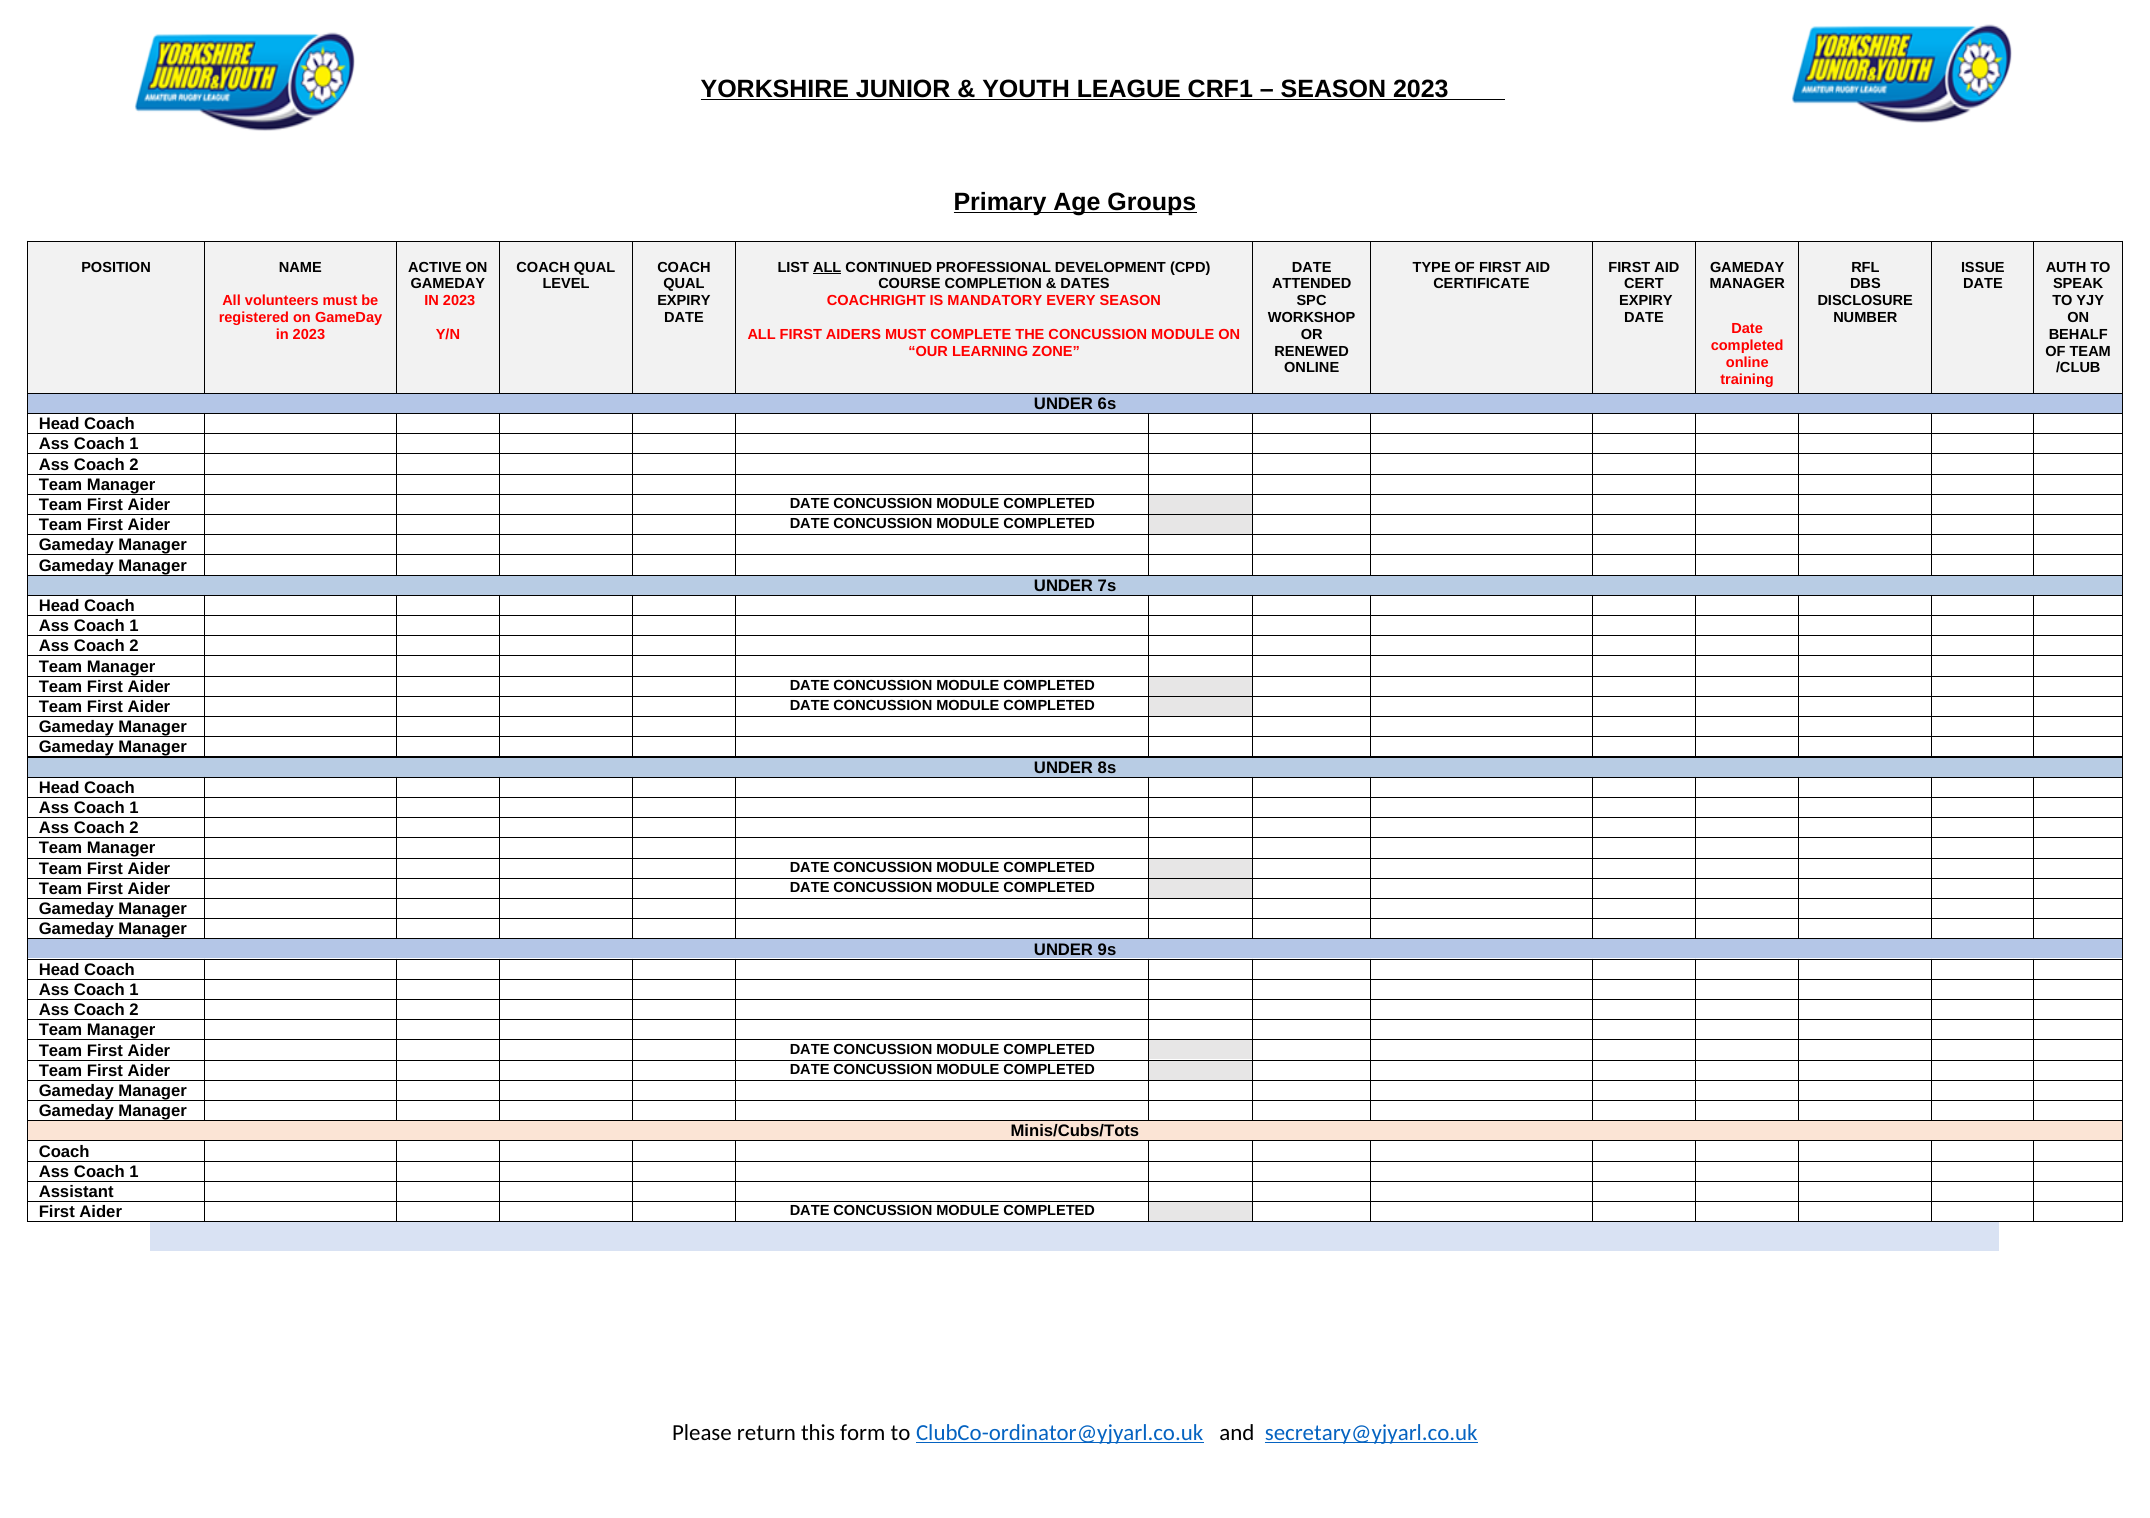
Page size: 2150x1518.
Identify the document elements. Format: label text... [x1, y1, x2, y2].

table_cell [736, 596, 1148, 615]
table_cell [1593, 1202, 1695, 1221]
table_cell [397, 919, 499, 938]
table_cell [2034, 980, 2122, 999]
table_cell [1799, 1202, 1931, 1221]
table_cell Team First Aider [28, 1040, 204, 1059]
table_cell [633, 1081, 735, 1100]
table_cell [1253, 1101, 1370, 1120]
table_cell [1799, 1020, 1931, 1039]
table_cell [633, 535, 735, 554]
table_cell [1696, 495, 1798, 514]
table_cell [1932, 980, 2033, 999]
table_cell [1696, 596, 1798, 615]
table_cell Ass Coach 2 [28, 1000, 204, 1019]
table_cell [1149, 596, 1252, 615]
table_cell [397, 980, 499, 999]
table_cell [633, 596, 735, 615]
table_cell [2034, 879, 2122, 898]
table_cell Ass Coach 2 [28, 818, 204, 837]
table_cell Head Coach [28, 414, 204, 433]
table_cell UNDER 8s [28, 758, 2122, 777]
table_cell [397, 677, 499, 696]
table_cell [205, 980, 396, 999]
table_cell [1696, 1182, 1798, 1201]
table_cell [1696, 535, 1798, 554]
table_cell [1371, 1040, 1592, 1059]
table_cell [2034, 1061, 2122, 1080]
table_cell [397, 697, 499, 716]
table_cell [1593, 737, 1695, 756]
table_cell [1932, 1040, 2033, 1059]
table_cell [397, 818, 499, 837]
table_cell [205, 717, 396, 736]
table_cell Team First Aider [28, 879, 204, 898]
table_cell [633, 737, 735, 756]
table_cell [1253, 838, 1370, 857]
table_cell [1371, 1101, 1592, 1120]
table_cell [500, 1061, 632, 1080]
table_cell Gameday Manager [28, 535, 204, 554]
table_cell [1253, 1182, 1370, 1201]
table_header FIRST AID CERT EXPIRY DATE [1593, 242, 1695, 393]
table_cell [500, 899, 632, 918]
table_cell [1696, 515, 1798, 534]
table_cell [1932, 677, 2033, 696]
table_cell [1371, 818, 1592, 837]
table_cell [500, 616, 632, 635]
table_cell [1932, 414, 2033, 433]
table_cell [1932, 737, 2033, 756]
table_cell [2034, 1081, 2122, 1100]
table_cell [1371, 596, 1592, 615]
table_cell [1696, 899, 1798, 918]
table_cell [500, 980, 632, 999]
table_cell [1799, 535, 1931, 554]
table_cell [1593, 495, 1695, 514]
table_cell [1799, 1040, 1931, 1059]
table_cell [2034, 535, 2122, 554]
table_cell [1593, 1061, 1695, 1080]
table_cell [1149, 960, 1252, 979]
table_cell [205, 636, 396, 655]
table_cell [1253, 798, 1370, 817]
table_header ISSUE DATE [1932, 242, 2033, 393]
table_cell [397, 1061, 499, 1080]
table_cell [736, 656, 1148, 676]
table_cell [1253, 717, 1370, 736]
table_cell [1799, 1141, 1931, 1161]
table_cell [1799, 636, 1931, 655]
table_cell [2034, 859, 2122, 878]
table_cell [633, 1101, 735, 1120]
table_cell [1593, 1000, 1695, 1019]
table_cell [1593, 1141, 1695, 1161]
table_cell [633, 778, 735, 797]
table_cell [205, 879, 396, 898]
table_cell [500, 555, 632, 574]
table_cell [397, 737, 499, 756]
table_cell [205, 859, 396, 878]
table_cell [1932, 596, 2033, 615]
table_cell [1253, 414, 1370, 433]
table_cell [205, 838, 396, 857]
table_cell [1799, 1162, 1931, 1181]
table_cell [1371, 879, 1592, 898]
table_cell [1371, 555, 1592, 574]
table_cell [500, 697, 632, 716]
table_cell [633, 515, 735, 534]
table_cell [2034, 454, 2122, 473]
table_cell Team First Aider [28, 1061, 204, 1080]
table_cell [1932, 656, 2033, 676]
table_cell [2034, 798, 2122, 817]
table_cell Team Manager [28, 475, 204, 494]
table_cell [633, 1141, 735, 1161]
table_cell [397, 475, 499, 494]
table_cell [397, 879, 499, 898]
table_cell [1371, 1000, 1592, 1019]
table_cell [397, 778, 499, 797]
table_cell [1149, 1020, 1252, 1039]
table_cell [2034, 919, 2122, 938]
table_cell DATE CONCUSSION MODULE COMPLETED [736, 1061, 1148, 1080]
table_cell [1593, 515, 1695, 534]
table_cell [1253, 1162, 1370, 1181]
table_cell [1253, 616, 1370, 635]
table_cell [1253, 960, 1370, 979]
table_cell [1696, 737, 1798, 756]
table_cell [1253, 535, 1370, 554]
table_cell [500, 818, 632, 837]
table_cell [1149, 616, 1252, 635]
table_cell [1149, 798, 1252, 817]
table_cell [397, 434, 499, 453]
table_cell [2034, 434, 2122, 453]
table_cell UNDER 7s [28, 576, 2122, 595]
table_cell [736, 475, 1148, 494]
table_cell [1593, 1182, 1695, 1201]
table_cell [1932, 859, 2033, 878]
table_cell [205, 475, 396, 494]
table_cell [1696, 838, 1798, 857]
table_cell [1149, 515, 1252, 534]
table_cell [397, 454, 499, 473]
table_cell [1799, 798, 1931, 817]
table_cell Gameday Manager [28, 1081, 204, 1100]
table_cell [1371, 677, 1592, 696]
table_cell [1799, 919, 1931, 938]
table_cell [1253, 778, 1370, 797]
table_cell [2034, 818, 2122, 837]
table_cell Team Manager [28, 838, 204, 857]
table_cell [205, 515, 396, 534]
table_cell [1696, 1040, 1798, 1059]
table_cell [1149, 1202, 1252, 1221]
table_cell [1593, 475, 1695, 494]
table_cell [1696, 434, 1798, 453]
table_cell Ass Coach 1 [28, 980, 204, 999]
table_cell [736, 1182, 1148, 1201]
table_cell [500, 596, 632, 615]
table_cell [1371, 1202, 1592, 1221]
table_cell [1932, 960, 2033, 979]
table_cell [1371, 737, 1592, 756]
table_cell [1593, 818, 1695, 837]
table_cell [1149, 677, 1252, 696]
table_cell [1371, 798, 1592, 817]
table_cell [1371, 1081, 1592, 1100]
table_cell [500, 414, 632, 433]
table_cell Ass Coach 1 [28, 616, 204, 635]
table_cell [633, 879, 735, 898]
table_cell [1696, 717, 1798, 736]
table_cell [1371, 919, 1592, 938]
table_cell [633, 616, 735, 635]
table_cell [1799, 656, 1931, 676]
table_cell [1932, 636, 2033, 655]
table_cell [1799, 1182, 1931, 1201]
table_cell [1799, 434, 1931, 453]
table_cell [1371, 434, 1592, 453]
table_cell [500, 1182, 632, 1201]
table_cell Gameday Manager [28, 899, 204, 918]
table_cell [633, 677, 735, 696]
table_cell [1371, 636, 1592, 655]
table_cell DATE CONCUSSION MODULE COMPLETED [736, 1202, 1148, 1221]
table_cell [633, 434, 735, 453]
table_cell [1253, 980, 1370, 999]
table_cell [397, 515, 499, 534]
table_cell [633, 1020, 735, 1039]
table_cell [1932, 1061, 2033, 1080]
table_cell [2034, 778, 2122, 797]
table_cell [397, 555, 499, 574]
table_cell [633, 495, 735, 514]
table_cell [1371, 1061, 1592, 1080]
table_cell [1371, 495, 1592, 514]
table_cell Gameday Manager [28, 555, 204, 574]
table_cell [1371, 656, 1592, 676]
table_cell [205, 778, 396, 797]
table_cell [1593, 919, 1695, 938]
table_cell [1253, 1202, 1370, 1221]
table_cell [1799, 677, 1931, 696]
table_cell [205, 1101, 396, 1120]
table_cell [736, 555, 1148, 574]
table_cell [1799, 838, 1931, 857]
table_cell [2034, 1162, 2122, 1181]
table_cell [1696, 555, 1798, 574]
table_cell [1371, 1162, 1592, 1181]
table_header LIST ALL CONTINUED PROFESSIONAL DEVELOPMENT (CPD) COURSE COMPLETION & DATES COACHRIGHT IS MANDATORY EVERY SEASON ALL FIRST AIDERS MUST COMPLETE THE CONCUSSION MODULE ON “OUR LEARNING ZONE” [736, 242, 1252, 393]
table_cell [1371, 1020, 1592, 1039]
table_cell [1253, 919, 1370, 938]
table_cell [205, 798, 396, 817]
table_cell [1932, 616, 2033, 635]
table_cell [1253, 454, 1370, 473]
table_cell [1149, 454, 1252, 473]
table_cell [1932, 1182, 2033, 1201]
table_cell [1932, 454, 2033, 473]
table_cell [1932, 475, 2033, 494]
table_cell [397, 1081, 499, 1100]
table_cell DATE CONCUSSION MODULE COMPLETED [736, 677, 1148, 696]
table_cell [205, 495, 396, 514]
table_cell [1593, 656, 1695, 676]
table_cell [205, 1020, 396, 1039]
table_cell [2034, 555, 2122, 574]
table_cell [1149, 656, 1252, 676]
table_cell [205, 596, 396, 615]
table_cell [1799, 1081, 1931, 1100]
table_cell [397, 1040, 499, 1059]
table_cell [1593, 1101, 1695, 1120]
table_cell [1149, 778, 1252, 797]
table_cell [1371, 859, 1592, 878]
table_cell [736, 1000, 1148, 1019]
table_cell [397, 596, 499, 615]
table_cell [1932, 919, 2033, 938]
table_cell [1696, 960, 1798, 979]
table_cell [397, 616, 499, 635]
table_cell Coach [28, 1141, 204, 1161]
table_cell [1253, 879, 1370, 898]
table_cell [2034, 656, 2122, 676]
table_cell [2034, 960, 2122, 979]
table_cell DATE CONCUSSION MODULE COMPLETED [736, 859, 1148, 878]
table_cell [1696, 677, 1798, 696]
table_cell [205, 1182, 396, 1201]
table_cell [1696, 1000, 1798, 1019]
table_cell [1149, 697, 1252, 716]
table_cell [2034, 899, 2122, 918]
table_header COACH QUAL LEVEL [500, 242, 632, 393]
table_cell [736, 1101, 1148, 1120]
table_cell [1593, 980, 1695, 999]
table_cell [1932, 899, 2033, 918]
table_cell [1799, 555, 1931, 574]
table_cell [1799, 454, 1931, 473]
table_cell [397, 414, 499, 433]
table_cell [1932, 717, 2033, 736]
table_cell [1253, 859, 1370, 878]
table_cell [633, 1040, 735, 1059]
table_cell [1932, 1101, 2033, 1120]
table_cell [633, 1202, 735, 1221]
table_cell [397, 1141, 499, 1161]
table_cell [1149, 535, 1252, 554]
table_cell [1253, 1081, 1370, 1100]
table_cell [205, 1061, 396, 1080]
table_cell [1799, 697, 1931, 716]
table_cell [2034, 838, 2122, 857]
table_cell [1149, 495, 1252, 514]
table_cell [397, 1000, 499, 1019]
table_cell [1149, 1141, 1252, 1161]
table_cell [1932, 778, 2033, 797]
table_cell [633, 798, 735, 817]
table_cell Ass Coach 2 [28, 636, 204, 655]
table_cell Head Coach [28, 596, 204, 615]
table_cell [1149, 818, 1252, 837]
table_cell [205, 960, 396, 979]
table_cell [1696, 1081, 1798, 1100]
table_cell [1593, 1081, 1695, 1100]
table_cell [1932, 434, 2033, 453]
table_cell [205, 697, 396, 716]
table_cell [397, 838, 499, 857]
table_cell [1593, 535, 1695, 554]
table_cell [1253, 1061, 1370, 1080]
table_cell [1253, 636, 1370, 655]
table_cell [1799, 616, 1931, 635]
table_cell [736, 414, 1148, 433]
table_header AUTH TO SPEAK TO YJY ON BEHALF OF TEAM /CLUB [2034, 242, 2122, 393]
table_cell [2034, 1141, 2122, 1161]
table_cell [1799, 960, 1931, 979]
table_cell [1371, 697, 1592, 716]
table_cell [633, 919, 735, 938]
table_cell [736, 1020, 1148, 1039]
table_cell [1799, 596, 1931, 615]
table_cell [1149, 859, 1252, 878]
table_cell [205, 414, 396, 433]
table_cell [2034, 717, 2122, 736]
table_cell [1253, 495, 1370, 514]
table_cell [633, 960, 735, 979]
table_cell Head Coach [28, 778, 204, 797]
table_cell [1593, 596, 1695, 615]
table_cell [1696, 798, 1798, 817]
table_cell [500, 1020, 632, 1039]
table_cell UNDER 6s [28, 394, 2122, 413]
table_cell [205, 899, 396, 918]
table_cell [205, 656, 396, 676]
table_cell [1932, 515, 2033, 534]
table_cell [1932, 838, 2033, 857]
table_cell [500, 960, 632, 979]
table_cell [1799, 414, 1931, 433]
table_cell [397, 859, 499, 878]
table_cell [1593, 859, 1695, 878]
table_cell [633, 1061, 735, 1080]
table_cell [1253, 1000, 1370, 1019]
table_cell Gameday Manager [28, 1101, 204, 1120]
table_cell [1149, 1081, 1252, 1100]
table_cell [1253, 737, 1370, 756]
table_cell [205, 555, 396, 574]
table_cell [633, 859, 735, 878]
table_cell [1149, 434, 1252, 453]
table_cell [1149, 737, 1252, 756]
table_cell [736, 717, 1148, 736]
table_cell [2034, 1101, 2122, 1120]
table_cell [1149, 636, 1252, 655]
table_cell Gameday Manager [28, 737, 204, 756]
table_cell [1253, 818, 1370, 837]
table_cell [1593, 616, 1695, 635]
table_cell First Aider [28, 1202, 204, 1221]
table_cell [1593, 697, 1695, 716]
picture [1790, 2, 2014, 145]
table_cell [1593, 899, 1695, 918]
table_cell [397, 1162, 499, 1181]
table_cell [1253, 1040, 1370, 1059]
table_cell [1593, 717, 1695, 736]
table_cell [500, 495, 632, 514]
table_cell [1696, 454, 1798, 473]
table_cell [736, 434, 1148, 453]
table_cell [633, 414, 735, 433]
table_cell [633, 1162, 735, 1181]
table_cell [633, 838, 735, 857]
table_cell [1696, 697, 1798, 716]
table_cell [1799, 859, 1931, 878]
table_cell [205, 454, 396, 473]
table_cell [500, 535, 632, 554]
table_cell [1371, 778, 1592, 797]
table_cell [2034, 616, 2122, 635]
table_cell [633, 980, 735, 999]
table_cell [1149, 1182, 1252, 1201]
table_cell [633, 475, 735, 494]
table_cell Gameday Manager [28, 919, 204, 938]
table_header COACH QUAL EXPIRY DATE [633, 242, 735, 393]
table_cell [1593, 1040, 1695, 1059]
table_cell [1799, 475, 1931, 494]
table_cell [1593, 636, 1695, 655]
table_cell DATE CONCUSSION MODULE COMPLETED [736, 495, 1148, 514]
table_cell [1149, 899, 1252, 918]
table_cell [397, 798, 499, 817]
table_cell Ass Coach 1 [28, 798, 204, 817]
table_cell Team Manager [28, 656, 204, 676]
table_cell [1593, 414, 1695, 433]
table_cell [500, 1101, 632, 1120]
table_cell [633, 899, 735, 918]
table_cell [736, 778, 1148, 797]
table_cell [205, 1081, 396, 1100]
table_cell [205, 677, 396, 696]
table_cell [1371, 960, 1592, 979]
table_cell [205, 1141, 396, 1161]
table_cell [1799, 1101, 1931, 1120]
table_cell [1149, 879, 1252, 898]
table_cell [205, 616, 396, 635]
table_cell UNDER 9s [28, 939, 2122, 958]
table_cell [1932, 555, 2033, 574]
table_cell [1593, 555, 1695, 574]
table_cell [633, 697, 735, 716]
table_cell [1253, 475, 1370, 494]
table_cell [397, 899, 499, 918]
table_cell Ass Coach 2 [28, 454, 204, 473]
table_cell [1932, 1202, 2033, 1221]
table_cell [1253, 697, 1370, 716]
table_cell [1799, 1061, 1931, 1080]
table_cell [205, 1202, 396, 1221]
table_cell [736, 899, 1148, 918]
table_header DATE ATTENDED SPC WORKSHOP OR RENEWED ONLINE [1253, 242, 1370, 393]
table_header NAME All volunteers must be registered on GameDay in 2023 [205, 242, 396, 393]
table_cell [397, 636, 499, 655]
table_cell [633, 555, 735, 574]
table_cell [736, 1141, 1148, 1161]
table_cell [1371, 899, 1592, 918]
table_header GAMEDAY MANAGER Date completed online training [1696, 242, 1798, 393]
table_cell [500, 919, 632, 938]
table_cell DATE CONCUSSION MODULE COMPLETED [736, 879, 1148, 898]
table_cell [1799, 1000, 1931, 1019]
table_cell [1371, 980, 1592, 999]
table_cell [633, 1000, 735, 1019]
table_cell [397, 717, 499, 736]
table_cell [1696, 1202, 1798, 1221]
table_cell [1253, 677, 1370, 696]
table_cell [2034, 515, 2122, 534]
table_cell [1799, 737, 1931, 756]
table_cell [205, 1040, 396, 1059]
table_cell [500, 1000, 632, 1019]
table_cell [1932, 818, 2033, 837]
table_cell [2034, 677, 2122, 696]
table_cell [397, 535, 499, 554]
table_cell Team Manager [28, 1020, 204, 1039]
table_cell [1593, 1162, 1695, 1181]
table_cell [1799, 778, 1931, 797]
table_cell [1932, 535, 2033, 554]
table_cell [736, 1162, 1148, 1181]
table_cell DATE CONCUSSION MODULE COMPLETED [736, 1040, 1148, 1059]
table_cell [736, 454, 1148, 473]
table_cell [2034, 1040, 2122, 1059]
table_cell [1149, 1101, 1252, 1120]
table_cell [500, 1162, 632, 1181]
table_cell [736, 818, 1148, 837]
table_cell [1696, 919, 1798, 938]
table_cell [1932, 495, 2033, 514]
table_cell [1593, 677, 1695, 696]
table_cell [1696, 879, 1798, 898]
table_cell [736, 535, 1148, 554]
table_cell [500, 515, 632, 534]
table_cell [1149, 980, 1252, 999]
table_cell [1593, 798, 1695, 817]
table_cell [205, 818, 396, 837]
table_cell [1799, 980, 1931, 999]
table_cell [1799, 515, 1931, 534]
table_cell [1371, 717, 1592, 736]
table_cell [1149, 1162, 1252, 1181]
table_cell [397, 1202, 499, 1221]
table_cell [500, 737, 632, 756]
table_cell [1371, 1141, 1592, 1161]
table_cell Ass Coach 1 [28, 434, 204, 453]
table_cell [1932, 697, 2033, 716]
table_cell [1149, 555, 1252, 574]
table_cell Head Coach [28, 960, 204, 979]
table_cell [397, 960, 499, 979]
table_cell [2034, 1202, 2122, 1221]
table_cell [2034, 1000, 2122, 1019]
table_cell [500, 717, 632, 736]
table_cell [1696, 1101, 1798, 1120]
table_cell [2034, 1182, 2122, 1201]
table_cell [500, 656, 632, 676]
table_cell [1696, 1162, 1798, 1181]
table_cell [1253, 434, 1370, 453]
table_cell [500, 1141, 632, 1161]
table_cell Team First Aider [28, 697, 204, 716]
table_cell [1799, 879, 1931, 898]
table_cell [2034, 596, 2122, 615]
table_cell [397, 495, 499, 514]
table_cell Minis/Cubs/Tots [28, 1121, 2122, 1140]
table_cell [1799, 899, 1931, 918]
table_cell [1696, 980, 1798, 999]
table_cell [633, 818, 735, 837]
table_cell [2034, 414, 2122, 433]
table_cell [1696, 636, 1798, 655]
table_cell [1149, 919, 1252, 938]
table_header TYPE OF FIRST AID CERTIFICATE [1371, 242, 1592, 393]
table_cell [500, 859, 632, 878]
table_cell [205, 1000, 396, 1019]
table_cell [736, 616, 1148, 635]
table_cell DATE CONCUSSION MODULE COMPLETED [736, 515, 1148, 534]
table_cell [1696, 1141, 1798, 1161]
table_cell [1371, 535, 1592, 554]
table_cell [1371, 454, 1592, 473]
table_cell [736, 838, 1148, 857]
table_cell [1253, 596, 1370, 615]
table_cell Ass Coach 1 [28, 1162, 204, 1181]
table_cell [2034, 636, 2122, 655]
table_header ACTIVE ON GAMEDAY IN 2023 Y/N [397, 242, 499, 393]
table_cell [736, 798, 1148, 817]
table_cell [500, 1202, 632, 1221]
table_cell [736, 1081, 1148, 1100]
table_cell [1371, 475, 1592, 494]
table_cell [633, 454, 735, 473]
table_cell [397, 1101, 499, 1120]
table_cell [2034, 697, 2122, 716]
table_cell [1593, 1020, 1695, 1039]
table_cell [1593, 454, 1695, 473]
table_cell [500, 838, 632, 857]
table_cell [500, 636, 632, 655]
table_cell [1593, 434, 1695, 453]
table_cell DATE CONCUSSION MODULE COMPLETED [736, 697, 1148, 716]
table_cell [1371, 838, 1592, 857]
table_cell Team First Aider [28, 515, 204, 534]
table_cell [1696, 414, 1798, 433]
table_cell Assistant [28, 1182, 204, 1201]
table_cell [1253, 899, 1370, 918]
table_cell Gameday Manager [28, 717, 204, 736]
table_cell [397, 656, 499, 676]
table_cell [736, 919, 1148, 938]
table_cell [1253, 1141, 1370, 1161]
table_cell [633, 1182, 735, 1201]
table_cell [1696, 859, 1798, 878]
table_cell [1253, 656, 1370, 676]
table_cell [500, 879, 632, 898]
table_cell [1932, 879, 2033, 898]
table_cell [500, 778, 632, 797]
table_cell [2034, 495, 2122, 514]
table_cell [1696, 1020, 1798, 1039]
table_cell [736, 636, 1148, 655]
table_cell [1799, 495, 1931, 514]
table_cell [1253, 1020, 1370, 1039]
table_cell [397, 1020, 499, 1039]
table_cell [633, 656, 735, 676]
table_cell [1799, 818, 1931, 837]
table_cell [1371, 1182, 1592, 1201]
table_cell [1149, 838, 1252, 857]
table_cell [500, 677, 632, 696]
table_cell [1149, 414, 1252, 433]
table_cell [1696, 778, 1798, 797]
table_cell [1932, 1000, 2033, 1019]
table_cell [736, 980, 1148, 999]
table_cell [1932, 1162, 2033, 1181]
table_cell [1799, 717, 1931, 736]
table_cell [1932, 1081, 2033, 1100]
table_cell [1371, 616, 1592, 635]
table_cell [1253, 555, 1370, 574]
picture [133, 9, 358, 153]
table_cell [1149, 1040, 1252, 1059]
table_cell [1593, 778, 1695, 797]
table_cell [1593, 879, 1695, 898]
table_cell Team First Aider [28, 859, 204, 878]
table_cell [1371, 515, 1592, 534]
table_cell [1149, 1000, 1252, 1019]
table_cell [500, 475, 632, 494]
table_cell [205, 434, 396, 453]
table_cell [2034, 475, 2122, 494]
table_cell [736, 960, 1148, 979]
table_cell [1149, 1061, 1252, 1080]
table_cell [1253, 515, 1370, 534]
table_cell [205, 535, 396, 554]
table_cell [500, 798, 632, 817]
table_cell [205, 737, 396, 756]
table_cell [205, 919, 396, 938]
table_cell [1932, 798, 2033, 817]
table_cell [633, 717, 735, 736]
text Primary Age Groups [150, 187, 1999, 216]
table_cell [397, 1182, 499, 1201]
table_cell Team First Aider [28, 677, 204, 696]
table_cell [500, 434, 632, 453]
table_cell [736, 737, 1148, 756]
table_cell [1371, 414, 1592, 433]
table_cell [2034, 1020, 2122, 1039]
table_cell [205, 1162, 396, 1181]
table_cell [1149, 717, 1252, 736]
table_cell [1932, 1141, 2033, 1161]
table_cell [1593, 960, 1695, 979]
table_cell [1696, 475, 1798, 494]
table_cell [500, 1081, 632, 1100]
table_header POSITION [28, 242, 204, 393]
table_cell [1696, 656, 1798, 676]
table_cell [633, 636, 735, 655]
table_cell [500, 1040, 632, 1059]
table_cell [1696, 818, 1798, 837]
table_cell [1696, 1061, 1798, 1080]
table_cell Team First Aider [28, 495, 204, 514]
table_cell [1593, 838, 1695, 857]
table_cell [1149, 475, 1252, 494]
table_cell [1696, 616, 1798, 635]
table_header RFL DBS DISCLOSURE NUMBER [1799, 242, 1931, 393]
table_cell [500, 454, 632, 473]
table_cell [1932, 1020, 2033, 1039]
table_cell [2034, 737, 2122, 756]
